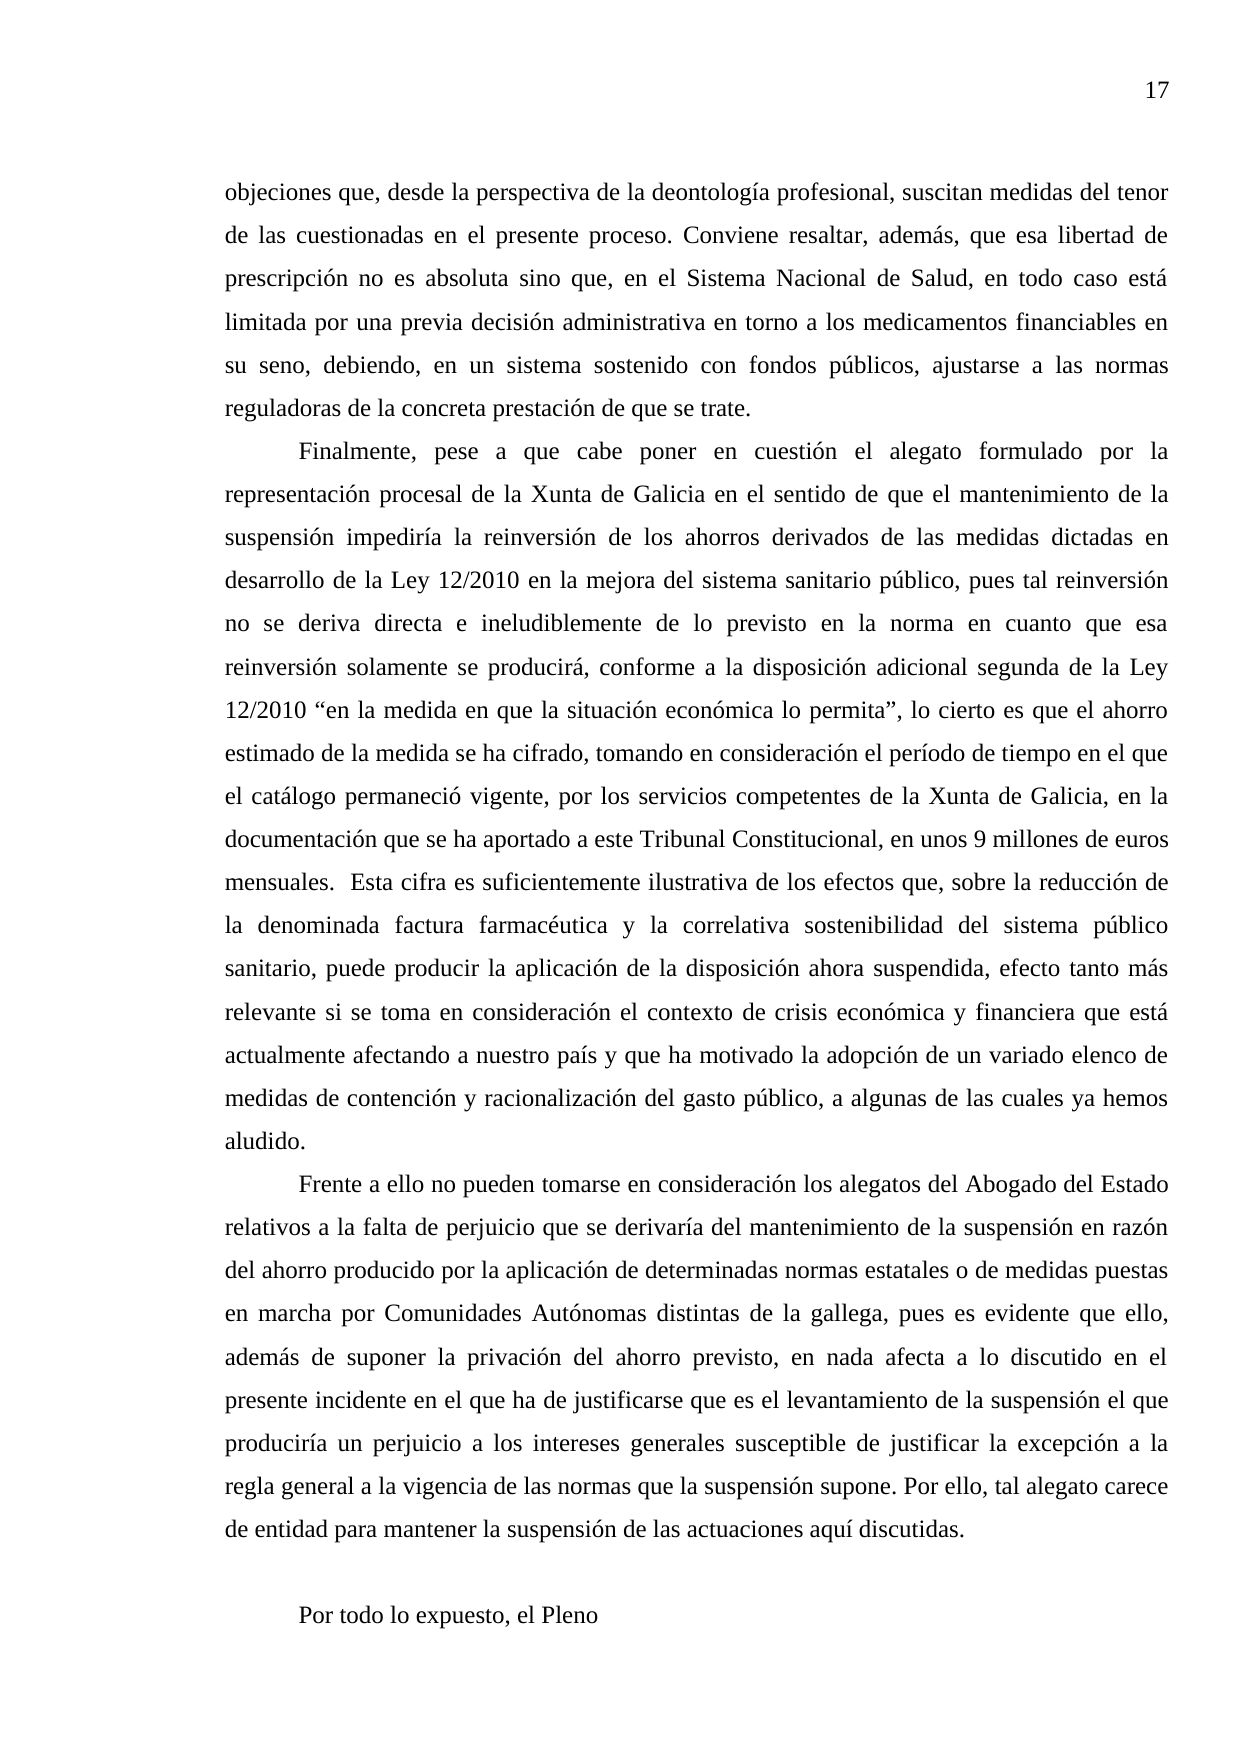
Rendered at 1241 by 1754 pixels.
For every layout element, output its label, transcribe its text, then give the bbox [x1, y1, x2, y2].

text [224, 177, 1169, 422]
text Por todo lo expuesto, el Pleno [224, 1600, 1169, 1629]
text Finalmente, pese a que cabe poner en cuestión el alegato formulado por la representación procesal de la Xunta de Galicia en el sentido de que el mantenimiento de la suspensión impediría la reinversión de los ahorros derivados de las medidas dictadas en desarrollo de la Ley 12/2010 en la mejora del sistema sanitario público, pues tal reinversión no se deriva directa e ineludiblemente de lo previsto en la norma en cuanto que esa reinversión solamente se producirá, conforme a la disposición adicional segunda de la Ley 12/2010 “en la medida en que la situación económica lo permita”, lo cierto es que el ahorro estimado de la medida se ha cifrado, tomando en consideración el período de tiempo en el que el catálogo permaneció vigente, por los servicios competentes de la Xunta de Galicia, en la documentación que se ha aportado a este Tribunal Constitucional, en unos 9 millones de euros mensuales. Esta cifra es suficientemente ilustrativa de los efectos que, sobre la reducción de la denominada factura farmacéutica y la correlativa sostenibilidad del sistema público sanitario, puede producir la aplicación de la disposición ahora suspendida, efecto tanto más relevante si se toma en consideración el contexto de crisis económica y financiera que está actualmente afectando a nuestro país y que ha motivado la adopción de un variado elenco de medidas de contención y racionalización del gasto público, a algunas de las cuales ya hemos aludido. [224, 436, 1169, 1155]
text Frente a ello no pueden tomarse en consideración los alegatos del Abogado del Estado relativos a la falta de perjuicio que se derivaría del mantenimiento de la suspensión en razón del ahorro producido por la aplicación de determinadas normas estatales o de medidas puestas en marcha por Comunidades Autónomas distintas de la gallega, pues es evidente que ello, además de suponer la privación del ahorro previsto, en nada afecta a lo discutido en el presente incidente en el que ha de justificarse que es el levantamiento de la suspensión el que produciría un perjuicio a los intereses generales susceptible de justificar la excepción a la regla general a la vigencia de las normas que la suspensión supone. Por ello, tal alegato carece de entidad para mantener la suspensión de las actuaciones aquí discutidas. [224, 1169, 1169, 1543]
